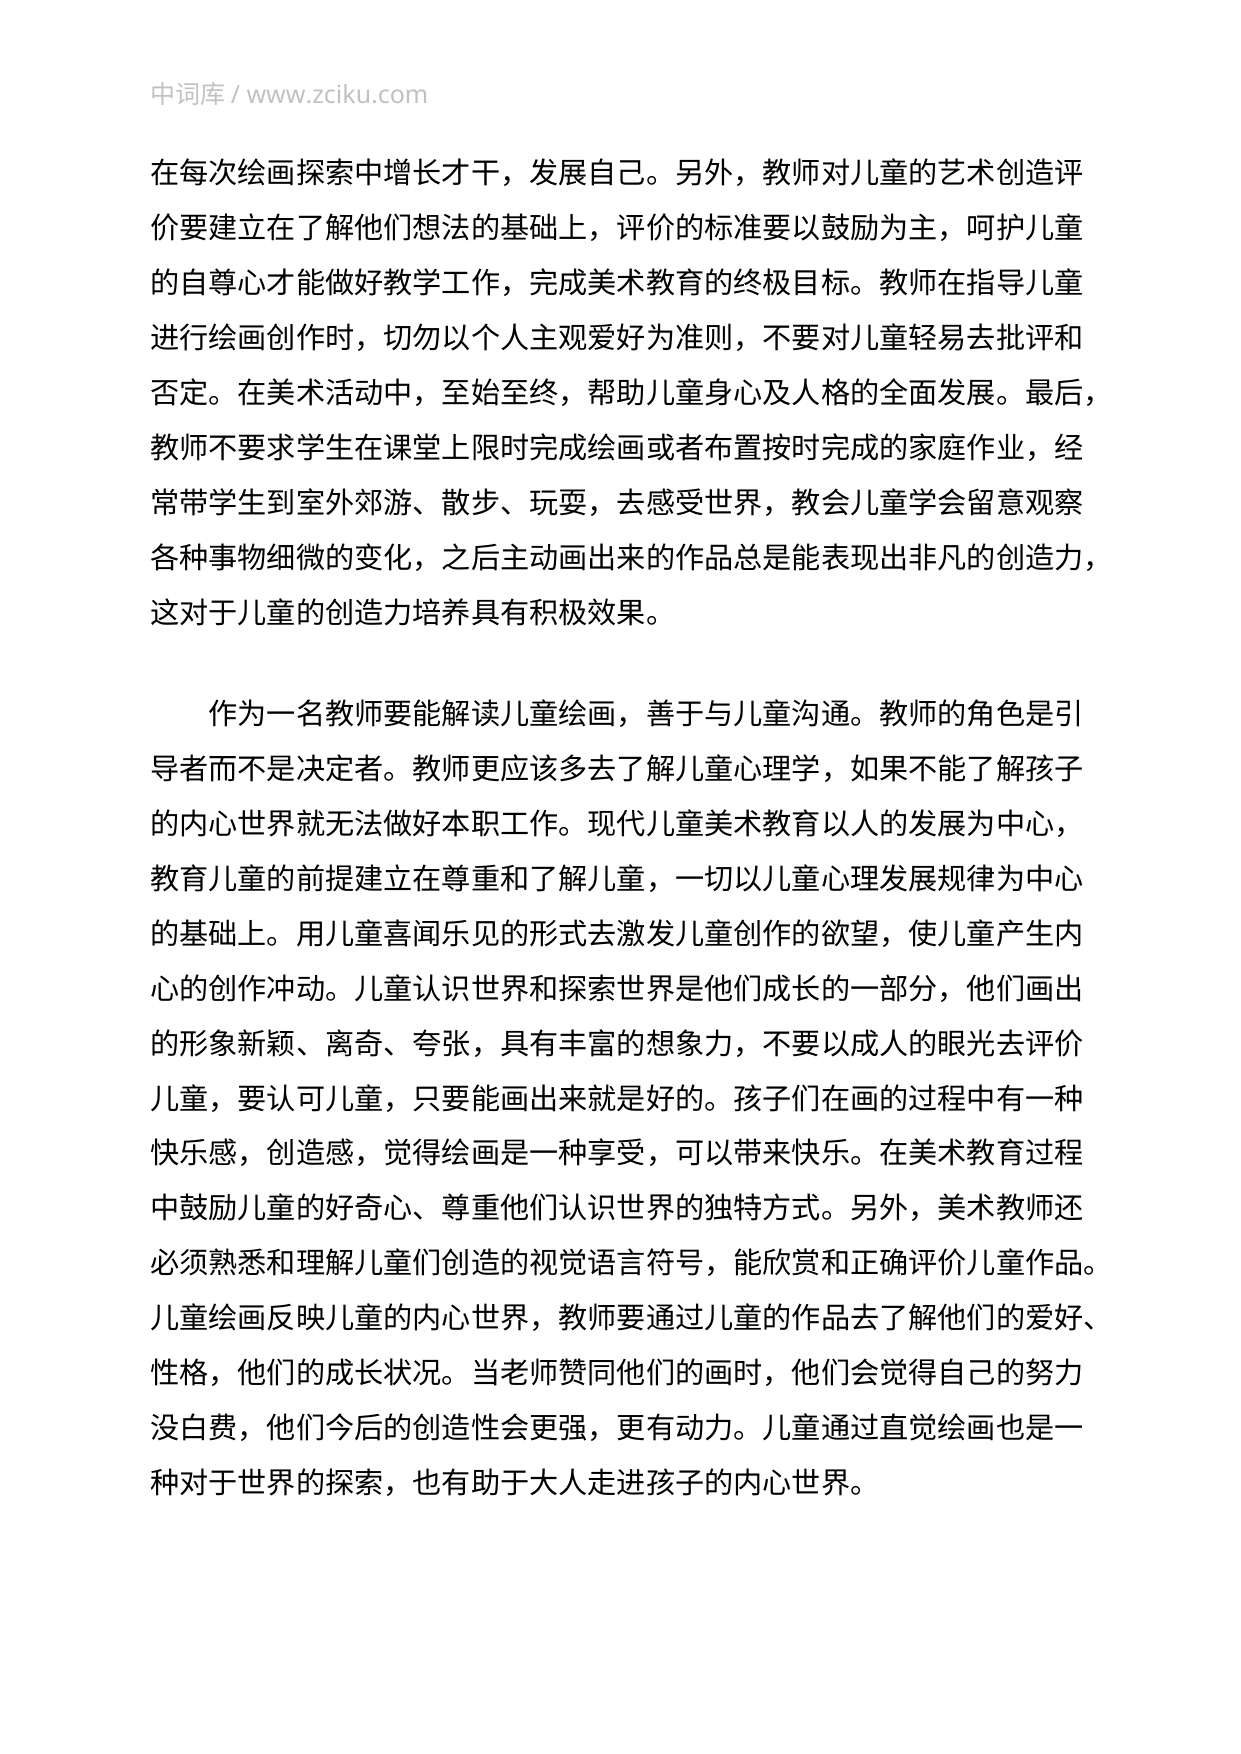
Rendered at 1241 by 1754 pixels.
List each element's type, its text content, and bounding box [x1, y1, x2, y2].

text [150, 150, 1090, 631]
text 作为一名教师要能解读儿童绘画，善于与儿童沟通。教师的角色是引导者而不是决定者。教师更应该多去了解儿童心理学，如果不能了解孩子的内心世界就无法做好本职工作。现代儿童美术教育以人的发展为中心，教育儿童的前提建立在尊重和了解儿童，一切以儿童心理发展规律为中心的基础上。用儿童喜闻乐见的形式去激发儿童创作的欲望，使儿童产生内心的创作冲动。儿童认识世界和探索世界是他们成长的一部分，他们画出的形象新颖、离奇、夸张，具有丰富的想象力，不要以成人的眼光去评价儿童，要认可儿童，只要能画出来就是好的。孩子们在画的过程中有一种快乐感，创造感，觉得绘画是一种享受，可以带来快乐。在美术教育过程中鼓励儿童的好奇心、尊重他们认识世界的独特方式。另外，美术教师还必须熟悉和理解儿童们创造的视觉语言符号，能欣赏和正确评价儿童作品。儿童绘画反映儿童的内心世界，教师要通过儿童的作品去了解他们的爱好、性格，他们的成长状况。当老师赞同他们的画时，他们会觉得自己的努力没白费，他们今后的创造性会更强，更有动力。儿童通过直觉绘画也是一种对于世界的探索，也有助于大人走进孩子的内心世界。 [150, 691, 1090, 1502]
